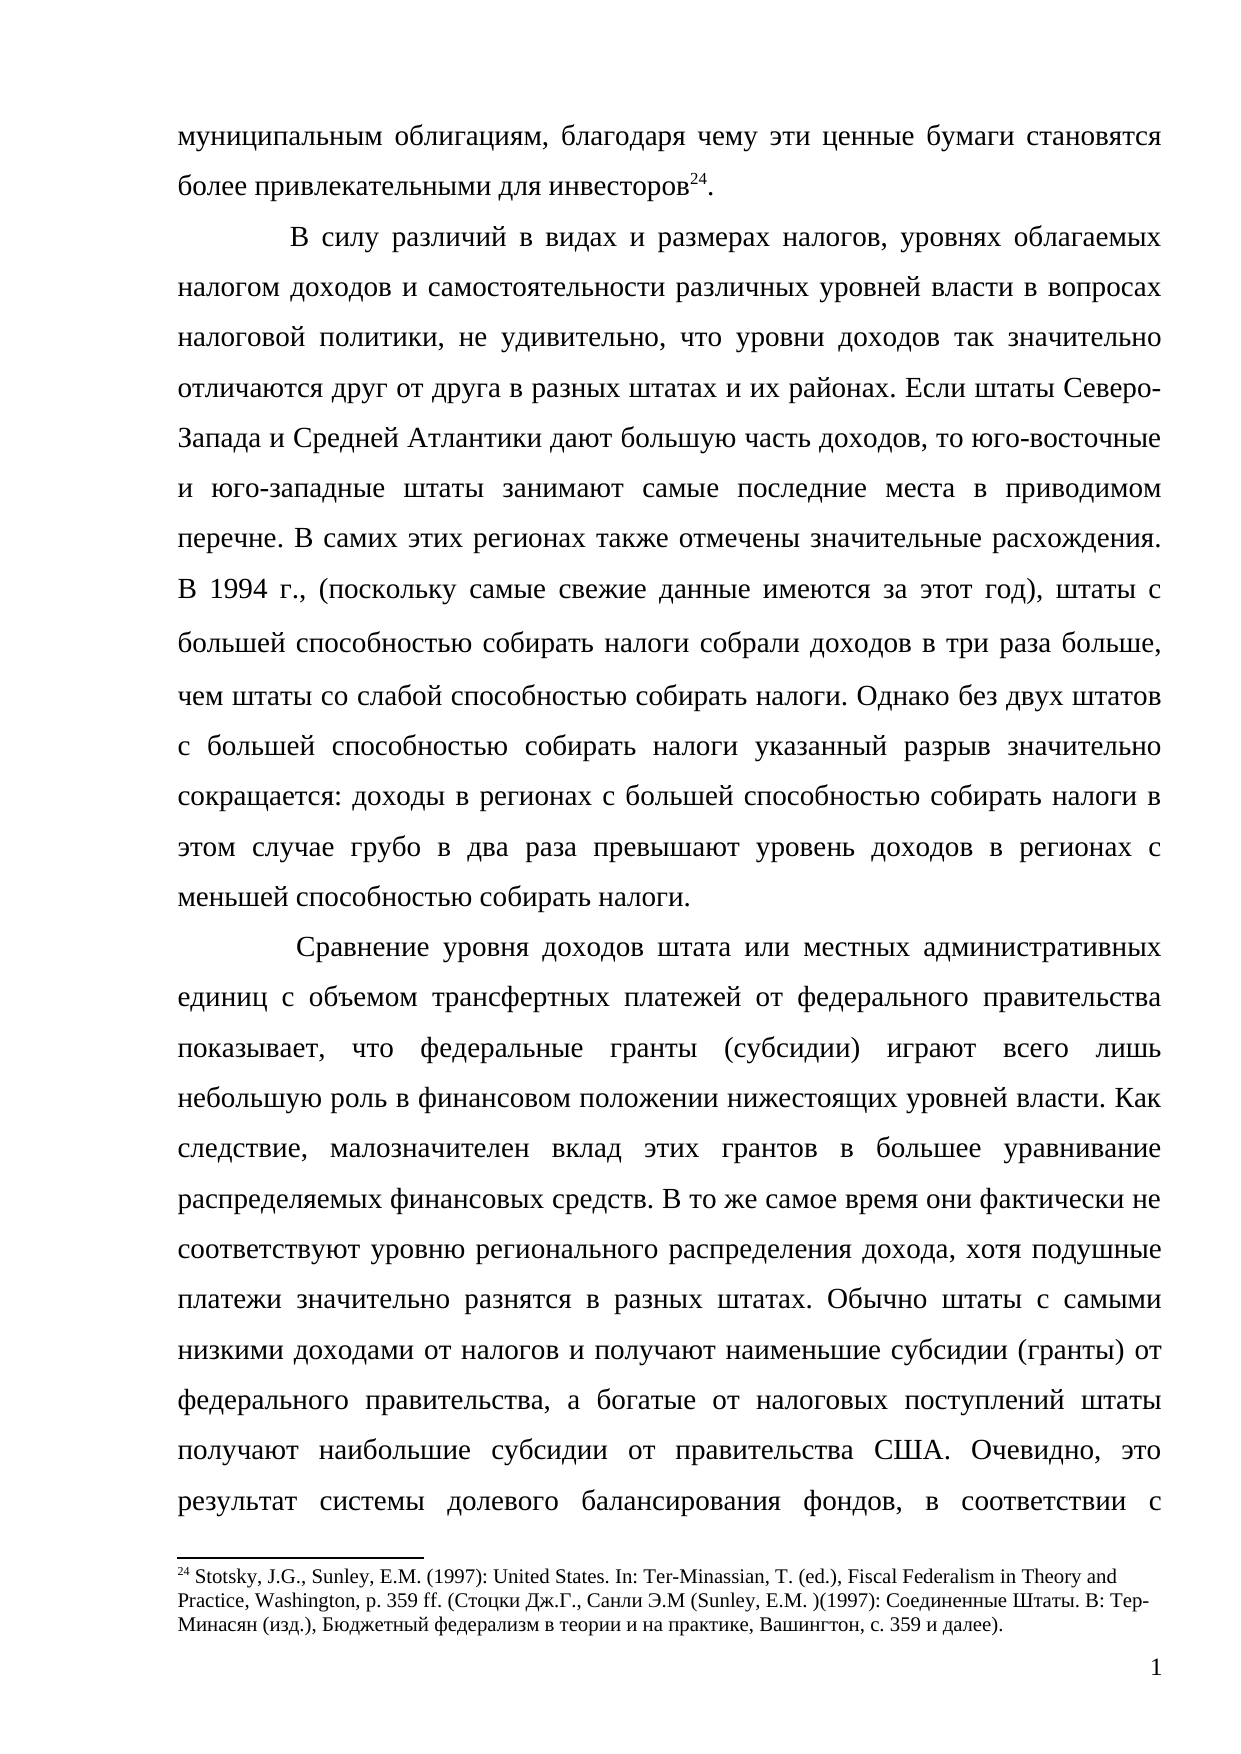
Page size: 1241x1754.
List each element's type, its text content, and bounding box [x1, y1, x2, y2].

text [177, 118, 1162, 202]
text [177, 929, 1162, 1516]
text В силу различий в видах и размерах налогов, уровнях облагаемых налогом доходов и самостоятельности различных уровней власти в вопросах налоговой политики, не удивительно, что уровни доходов так значительно отличаются друг от друга в разных штатах и их районах. Если штаты Северо-Запада и Средней Атлантики дают большую часть доходов, то юго-восточные и юго-западные штаты занимают самые последние места в приводимом перечне. В самих этих регионах также отмечены значительные расхождения. В 1994 г., (поскольку самые свежие данные имеются за этот год), штаты с большей способностью собирать налоги собрали доходов в три раза больше, чем штаты со слабой способностью собирать налоги. Однако без двух штатов с большей способностью собирать налоги указанный разрыв значительно сокращается: доходы в регионах с большей способностью собирать налоги в этом случае грубо в два раза превышают уровень доходов в регионах с меньшей способностью собирать налоги. [177, 219, 1162, 912]
